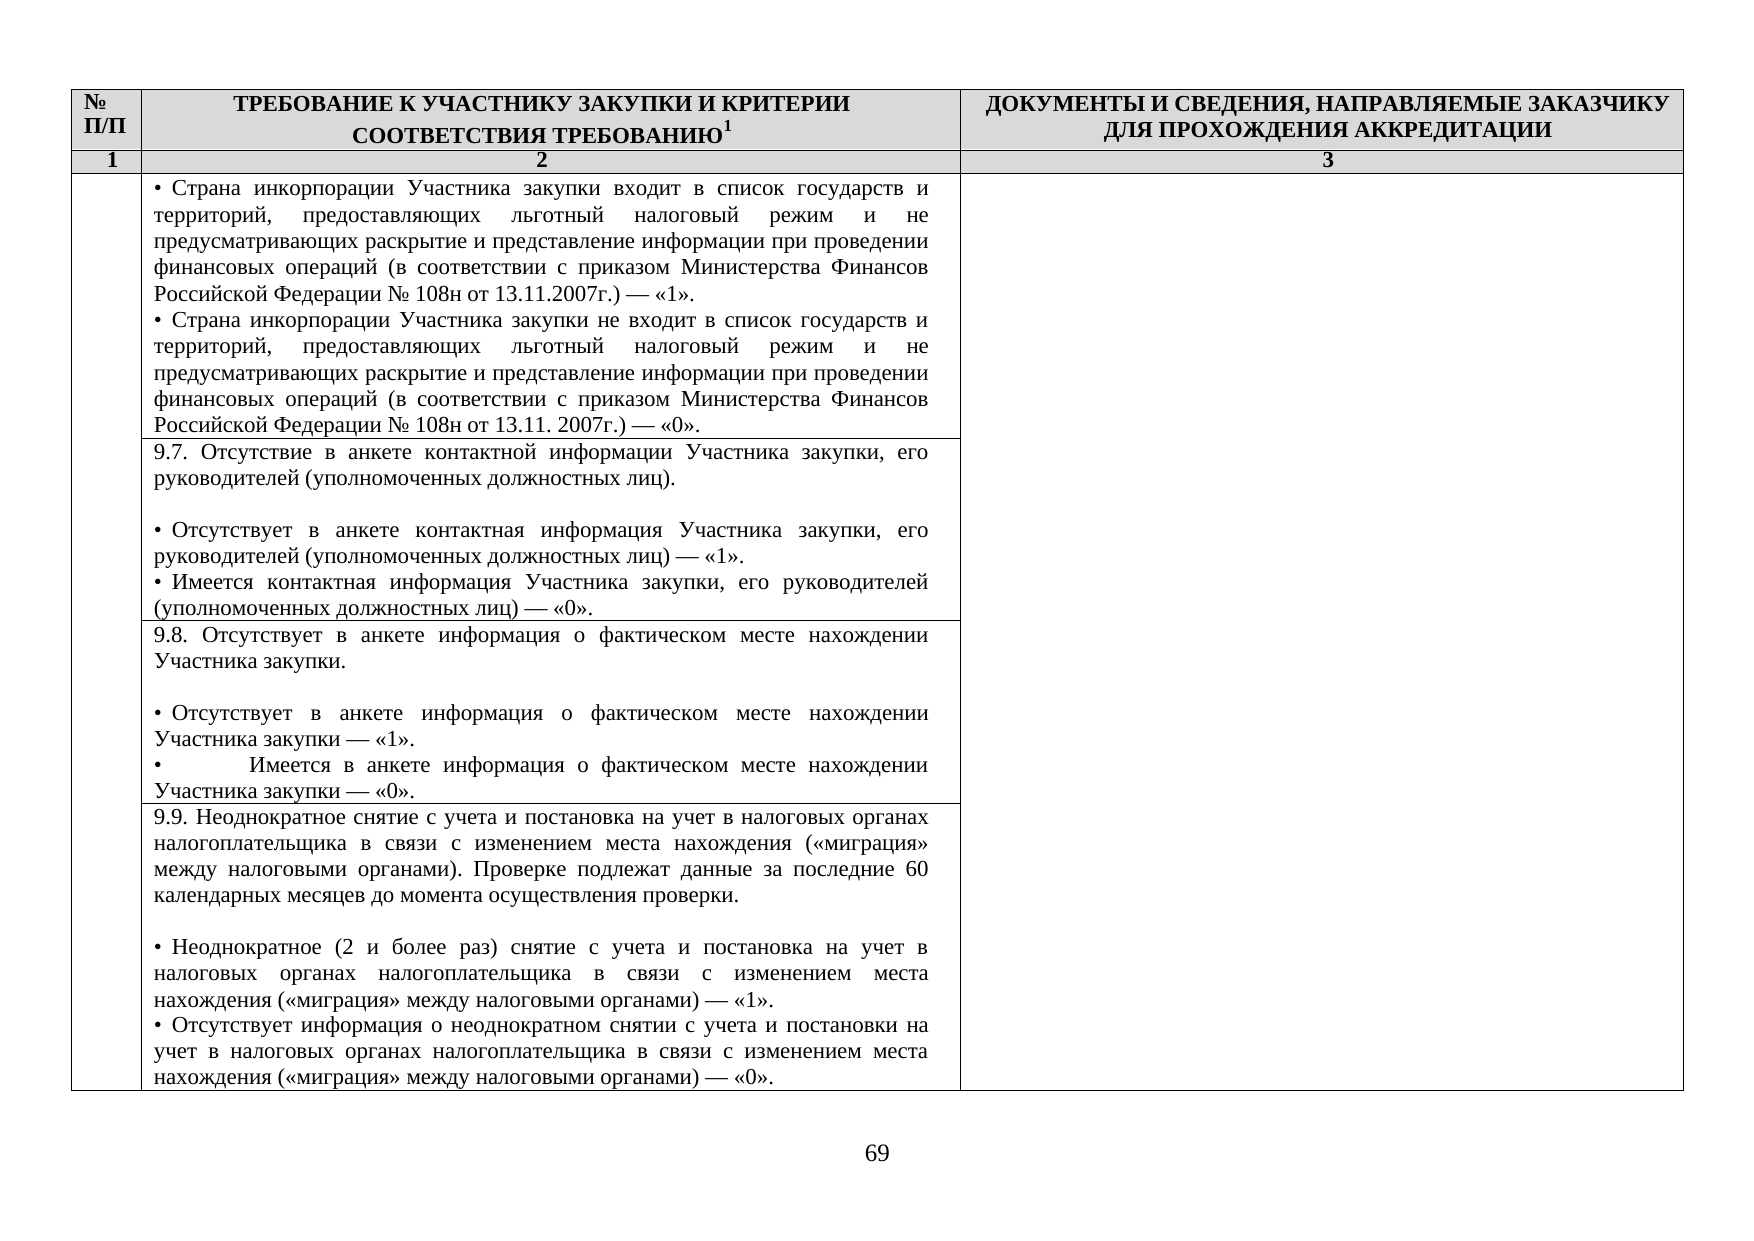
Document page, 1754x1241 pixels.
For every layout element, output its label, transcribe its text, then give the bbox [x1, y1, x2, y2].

table_cell 1 [72, 151, 141, 173]
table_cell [142, 174, 960, 438]
table_cell 9.9. Неоднократное снятие с учета и постановка на учет в налоговых органах налогоплательщика в связи с изменением места нахождения («миграция» между налоговыми органами). Проверке подлежат данные за последние 60 календарных месяцев до момента осуществления проверки. • Неоднократное (2 и более раз) снятие с учета и постановка на учет в налоговых органах налогоплательщика в связи с изменением места нахождения («миграция» между налоговыми органами) — «1». • Отсутствует информация о неоднократном снятии с учета и постановки на учет в налоговых органах налогоплательщика в связи с изменением места нахождения («миграция» между налоговыми органами) — «0». [142, 804, 960, 1089]
table_cell 9.7. Отсутствие в анкете контактной информации Участника закупки, его руководителей (уполномоченных должностных лиц). • Отсутствует в анкете контактная информация Участника закупки, его руководителей (уполномоченных должностных лиц) — «1». • Имеется контактная информация Участника закупки, его руководителей (уполномоченных должностных лиц) — «0». [142, 439, 960, 620]
table_header ТРЕБОВАНИЕ К УЧАСТНИКУ ЗАКУПКИ И КРИТЕРИИ СООТВЕТСТВИЯ ТРЕБОВАНИЮ1 [142, 90, 960, 149]
table_cell 2 [142, 151, 960, 173]
table_cell 9.8. Отсутствует в анкете информация о фактическом месте нахождении Участника закупки. • Отсутствует в анкете информация о фактическом месте нахождении Участника закупки — «1». • Имеется в анкете информация о фактическом месте нахождении Участника закупки — «0». [142, 621, 960, 803]
table_header ДОКУМЕНТЫ И СВЕДЕНИЯ, НАПРАВЛЯЕМЫЕ ЗАКАЗЧИКУ ДЛЯ ПРОХОЖДЕНИЯ АККРЕДИТАЦИИ [961, 90, 1683, 149]
table_header № П/П [72, 90, 141, 149]
table_cell 3 [961, 151, 1683, 173]
